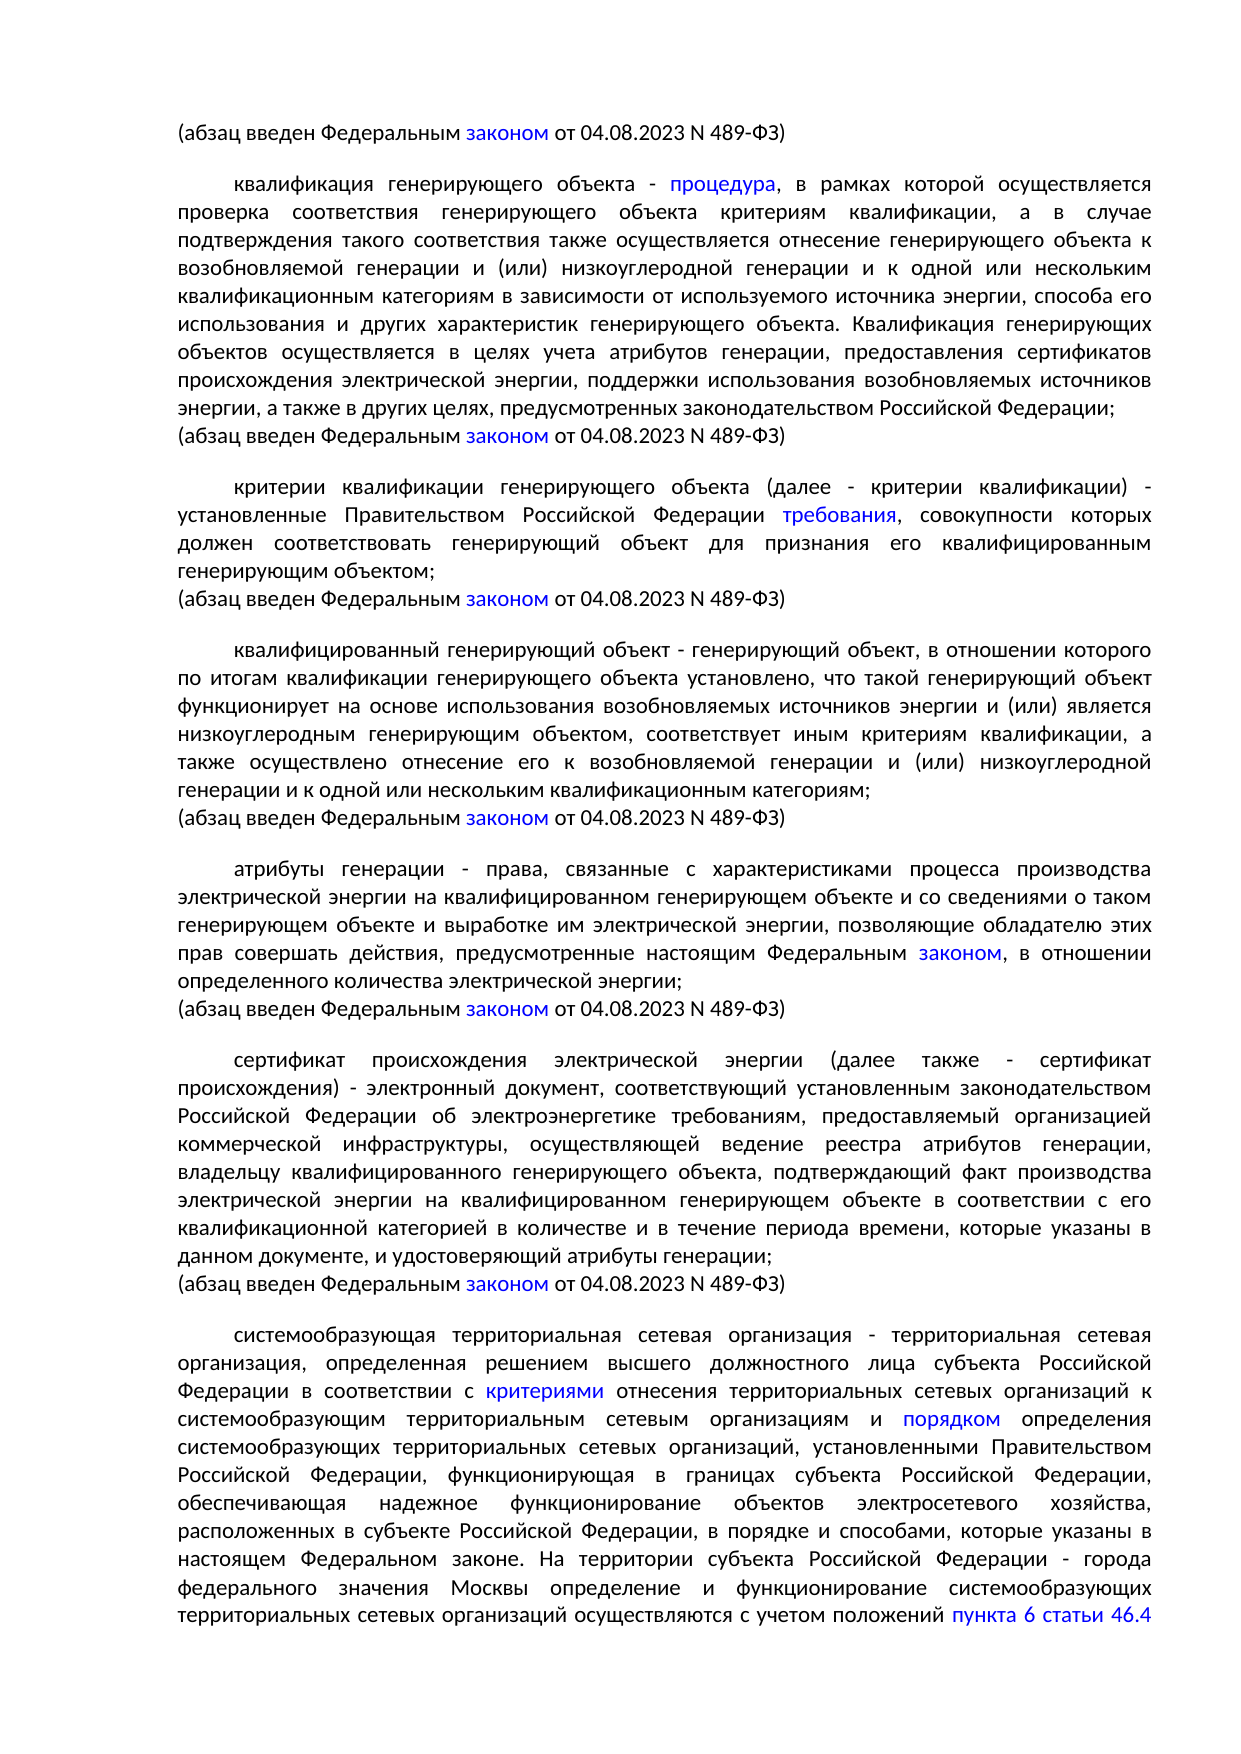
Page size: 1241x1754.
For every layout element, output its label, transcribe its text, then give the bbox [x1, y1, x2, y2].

text (абзац введен Федеральным законом от 04.08.2023 N 489-ФЗ) [177, 118, 1152, 146]
text сертификат происхождения электрической энергии (далее также - сертификат происхождения) - электронный документ, соответствующий установленным законодательством Российской Федерации об электроэнергетике требованиям, предоставляемый организацией коммерческой инфраструктуры, осуществляющей ведение реестра атрибутов генерации, владельцу квалифицированного генерирующего объекта, подтверждающий факт производства электрической энергии на квалифицированном генерирующем объекте в соответствии с его квалификационной категорией в количестве и в течение периода времени, которые указаны в данном документе, и удостоверяющий атрибуты генерации; [177, 1045, 1152, 1269]
text квалифицированный генерирующий объект - генерирующий объект, в отношении которого по итогам квалификации генерирующего объекта установлено, что такой генерирующий объект функционирует на основе использования возобновляемых источников энергии и (или) является низкоуглеродным генерирующим объектом, соответствует иным критериям квалификации, а также осуществлено отнесение его к возобновляемой генерации и (или) низкоуглеродной генерации и к одной или нескольким квалификационным категориям; [177, 635, 1152, 803]
text (абзац введен Федеральным законом от 04.08.2023 N 489-ФЗ) [177, 803, 1152, 831]
text атрибуты генерации - права, связанные с характеристиками процесса производства электрической энергии на квалифицированном генерирующем объекте и со сведениями о таком генерирующем объекте и выработке им электрической энергии, позволяющие обладателю этих прав совершать действия, предусмотренные настоящим Федеральным законом, в отношении определенного количества электрической энергии; [177, 854, 1152, 994]
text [177, 1320, 1152, 1629]
text (абзац введен Федеральным законом от 04.08.2023 N 489-ФЗ) [177, 421, 1152, 449]
text квалификация генерирующего объекта - процедура, в рамках которой осуществляется проверка соответствия генерирующего объекта критериям квалификации, а в случае подтверждения такого соответствия также осуществляется отнесение генерирующего объекта к возобновляемой генерации и (или) низкоуглеродной генерации и к одной или нескольким квалификационным категориям в зависимости от используемого источника энергии, способа его использования и других характеристик генерирующего объекта. Квалификация генерирующих объектов осуществляется в целях учета атрибутов генерации, предоставления сертификатов происхождения электрической энергии, поддержки использования возобновляемых источников энергии, а также в других целях, предусмотренных законодательством Российской Федерации; [177, 169, 1152, 421]
text (абзац введен Федеральным законом от 04.08.2023 N 489-ФЗ) [177, 584, 1152, 612]
text (абзац введен Федеральным законом от 04.08.2023 N 489-ФЗ) [177, 1269, 1152, 1297]
text критерии квалификации генерирующего объекта (далее - критерии квалификации) - установленные Правительством Российской Федерации требования, совокупности которых должен соответствовать генерирующий объект для признания его квалифицированным генерирующим объектом; [177, 472, 1152, 584]
text (абзац введен Федеральным законом от 04.08.2023 N 489-ФЗ) [177, 994, 1152, 1022]
